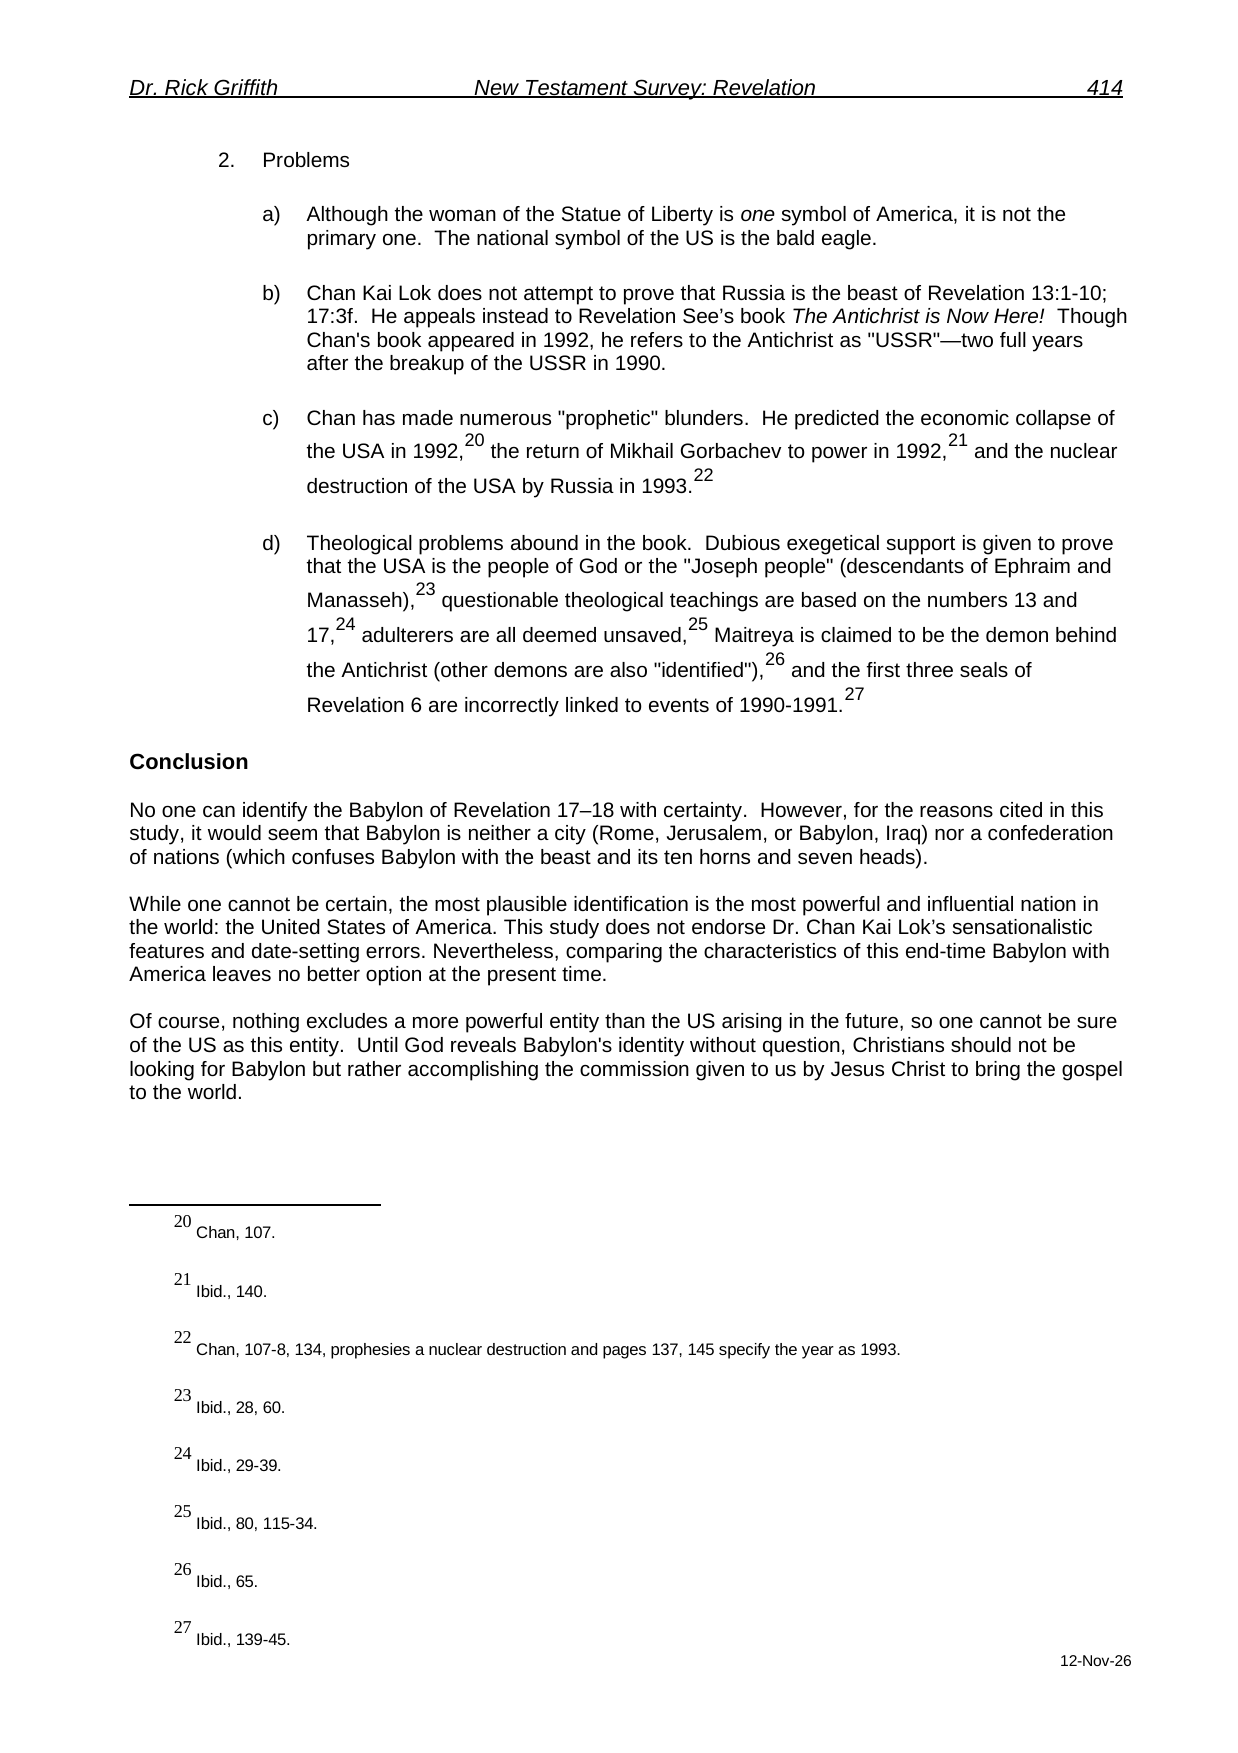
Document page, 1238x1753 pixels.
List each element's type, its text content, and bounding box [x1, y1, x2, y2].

text While one cannot be certain, the most plausible identification is the most powerful and influential nation in the world: the United States of America. This study does not endorse Dr. Chan Kai Lok’s sensationalistic features and date-setting errors. Nevertheless, comparing the characteristics of this end-time Babylon with America leaves no better option at the present time. [129, 892, 1132, 986]
list Chan Kai Lok does not attempt to prove that Russia is the beast of Revelation 13:1-10; 17:3f. He appeals instead to Revelation See’s book The Antichrist is Now Here! Though Chan's book appeared in 1992, he refers to the Antichrist as "USSR"—two full years after the breakup of the USSR in 1990. [262, 281, 1131, 375]
list Theological problems abound in the book. Dubious exegetical support is given to prove that the USA is the people of God or the "Joseph people" (descendants of Ephraim and Manasseh), questionable theological teachings are based on the numbers 13 and 17, adulterers are all deemed unsaved, Maitreya is claimed to be the demon behind the Antichrist (other demons are also "identified"), and the first three seals of Revelation 6 are incorrectly linked to events of 1990-1991. [262, 531, 1131, 718]
list Problems [218, 148, 1131, 172]
text Conclusion [129, 749, 1131, 774]
text Of course, nothing excludes a more powerful entity than the US arising in the future, so one cannot be sure of the US as this entity. Until God reveals Babylon's identity without question, Christians should not be looking for Babylon but rather accomplishing the commission given to us by Jesus Christ to bring the gospel to the world. [129, 1010, 1132, 1104]
list Chan has made numerous "prophetic" blunders. He predicted the economic collapse of the USA in 1992, the return of Mikhail Gorbachev to power in 1992, and the nuclear destruction of the USA by Russia in 1993. [262, 407, 1131, 500]
list Although the woman of the Statue of Liberty is one symbol of America, it is not the primary one. The national symbol of the US is the bald eagle. [262, 203, 1131, 250]
text No one can identify the Babylon of Revelation 17–18 with certainty. However, for the reasons cited in this study, it would seem that Babylon is neither a city (Rome, Jerusalem, or Babylon, Iraq) nor a confederation of nations (which confuses Babylon with the beast and its ten horns and seven heads). [129, 798, 1133, 869]
